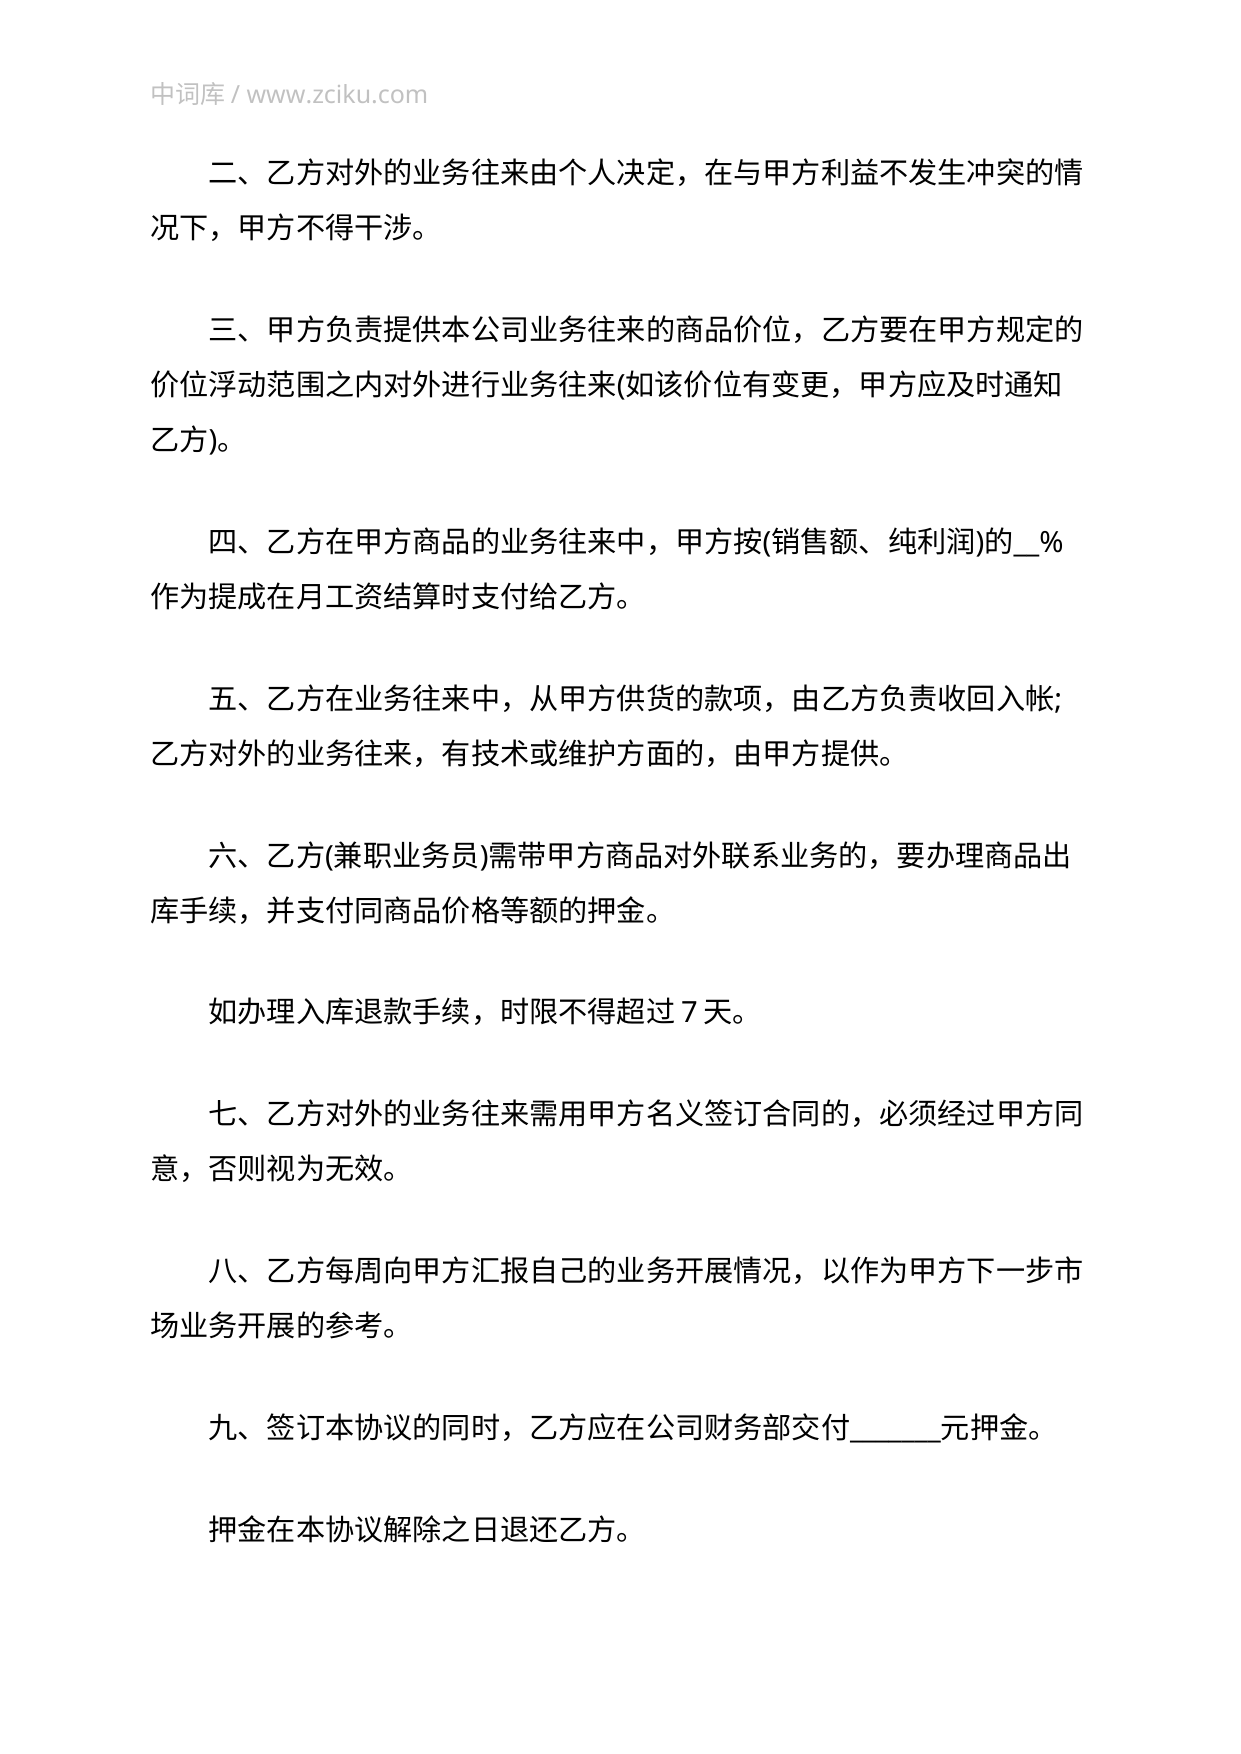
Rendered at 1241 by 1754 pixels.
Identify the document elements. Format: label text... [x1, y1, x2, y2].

text 七、乙方对外的业务往来需用甲方名义签订合同的，必须经过甲方同意，否则视为无效。 [150, 1091, 1090, 1188]
text 八、乙方每周向甲方汇报自己的业务开展情况，以作为甲方下一步市场业务开展的参考。 [150, 1247, 1090, 1345]
text 押金在本协议解除之日退还乙方。 [150, 1506, 1090, 1548]
text 四、乙方在甲方商品的业务往来中，甲方按(销售额、纯利润)的__%作为提成在月工资结算时支付给乙方。 [150, 518, 1090, 616]
text 五、乙方在业务往来中，从甲方供货的款项，由乙方负责收回入帐;乙方对外的业务往来，有技术或维护方面的，由甲方提供。 [150, 675, 1090, 773]
text 六、乙方(兼职业务员)需带甲方商品对外联系业务的，要办理商品出库手续，并支付同商品价格等额的押金。 [150, 832, 1090, 929]
text 三、甲方负责提供本公司业务往来的商品价位，乙方要在甲方规定的价位浮动范围之内对外进行业务往来(如该价位有变更，甲方应及时通知乙方)。 [150, 307, 1090, 459]
text 二、乙方对外的业务往来由个人决定，在与甲方利益不发生冲突的情况下，甲方不得干涉。 [150, 150, 1090, 247]
text 九、签订本协议的同时，乙方应在公司财务部交付_______元押金。 [150, 1404, 1090, 1447]
text 如办理入库退款手续，时限不得超过7天。 [150, 989, 1090, 1031]
